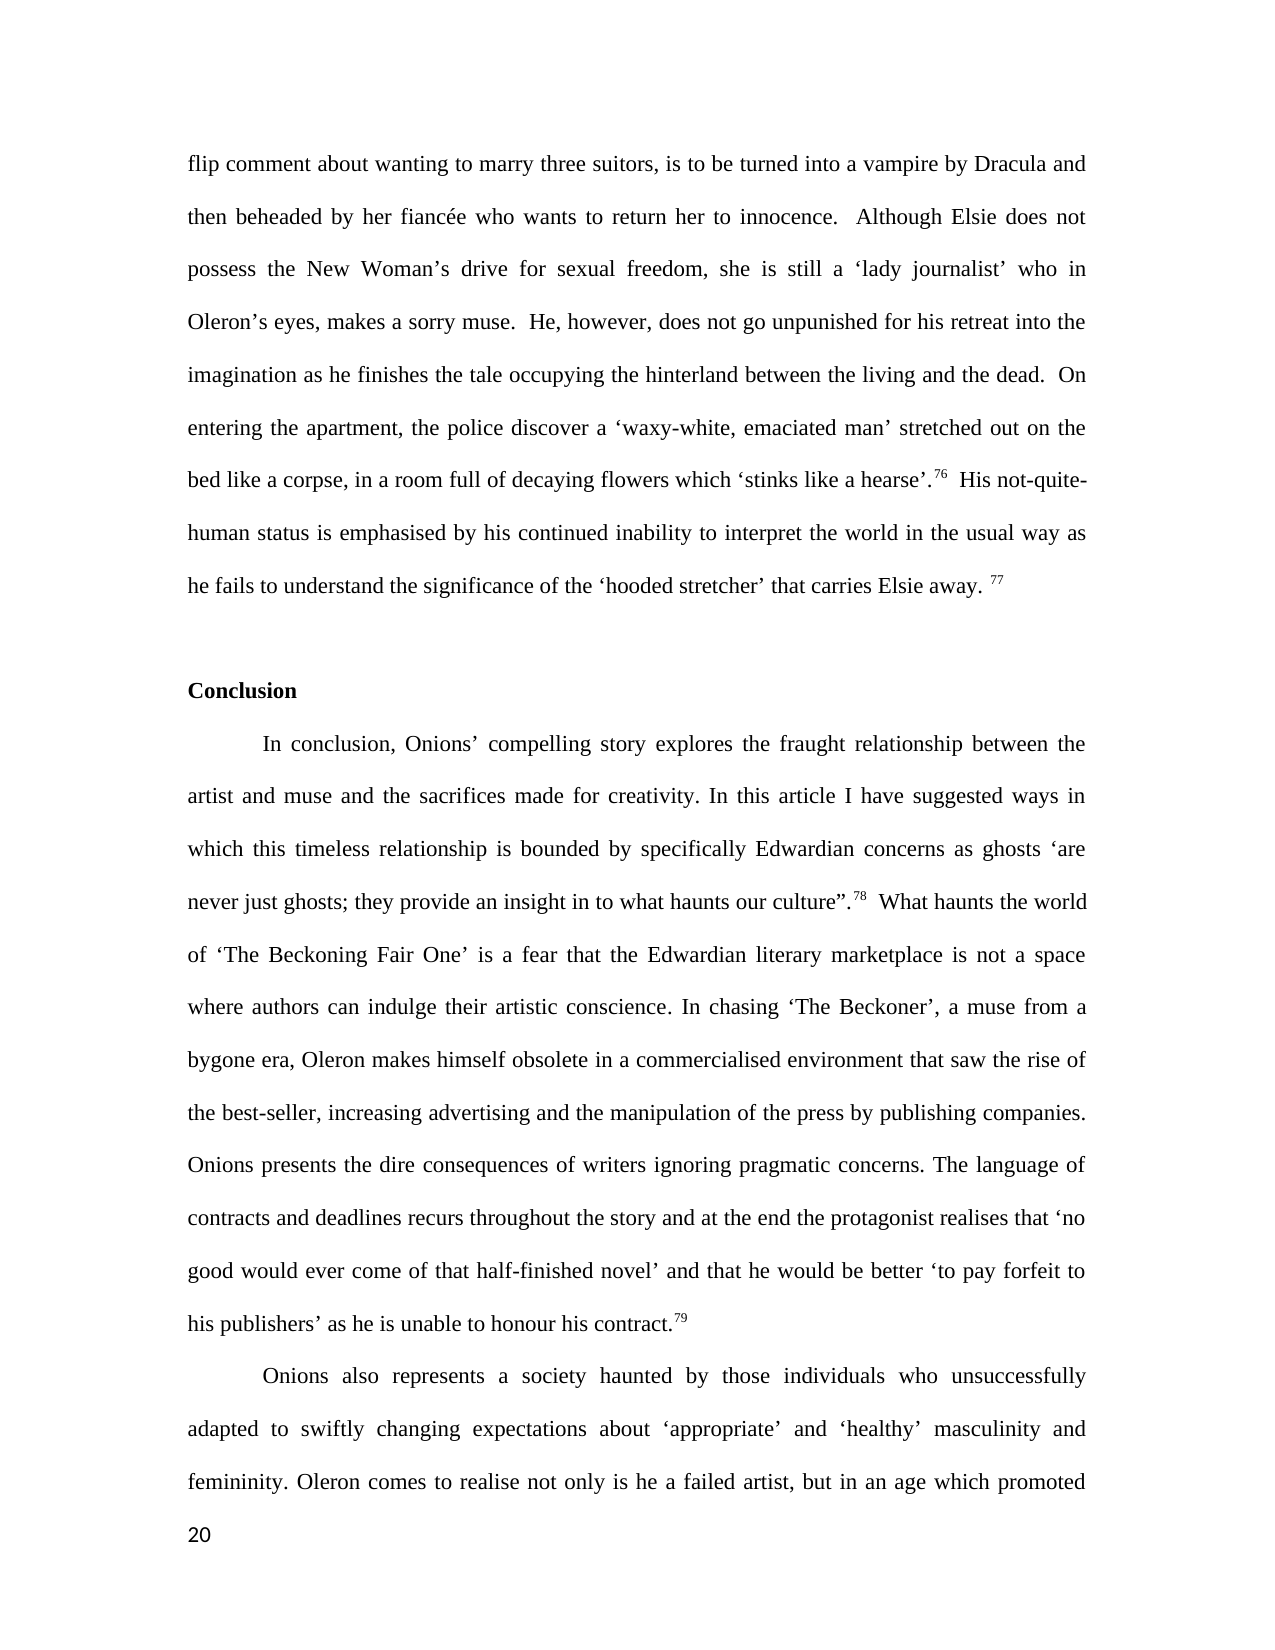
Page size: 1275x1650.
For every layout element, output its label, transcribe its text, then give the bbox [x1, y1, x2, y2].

text In conclusion, Onions’ compelling story explores the fraught relationship between the artist and muse and the sacrifices made for creativity. In this article I have suggested ways in which this timeless relationship is bounded by specifically Edwardian concerns as ghosts ‘are never just ghosts; they provide an insight in to what haunts our culture”. What haunts the world of ‘The Beckoning Fair One’ is a fear that the Edwardian literary marketplace is not a space where authors can indulge their artistic conscience. In chasing ‘The Beckoner’, a muse from a bygone era, Oleron makes himself obsolete in a commercialised environment that saw the rise of the best-seller, increasing advertising and the manipulation of the press by publishing companies. Onions presents the dire consequences of writers ignoring pragmatic concerns. The language of contracts and deadlines recurs throughout the story and at the end the protagonist realises that ‘no good would ever come of that half-finished novel’ and that he would be better ‘to pay forfeit to his publishers’ as he is unable to honour his contract. [187, 730, 1087, 1336]
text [187, 1362, 1087, 1494]
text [187, 150, 1087, 598]
text Conclusion [187, 677, 1087, 703]
